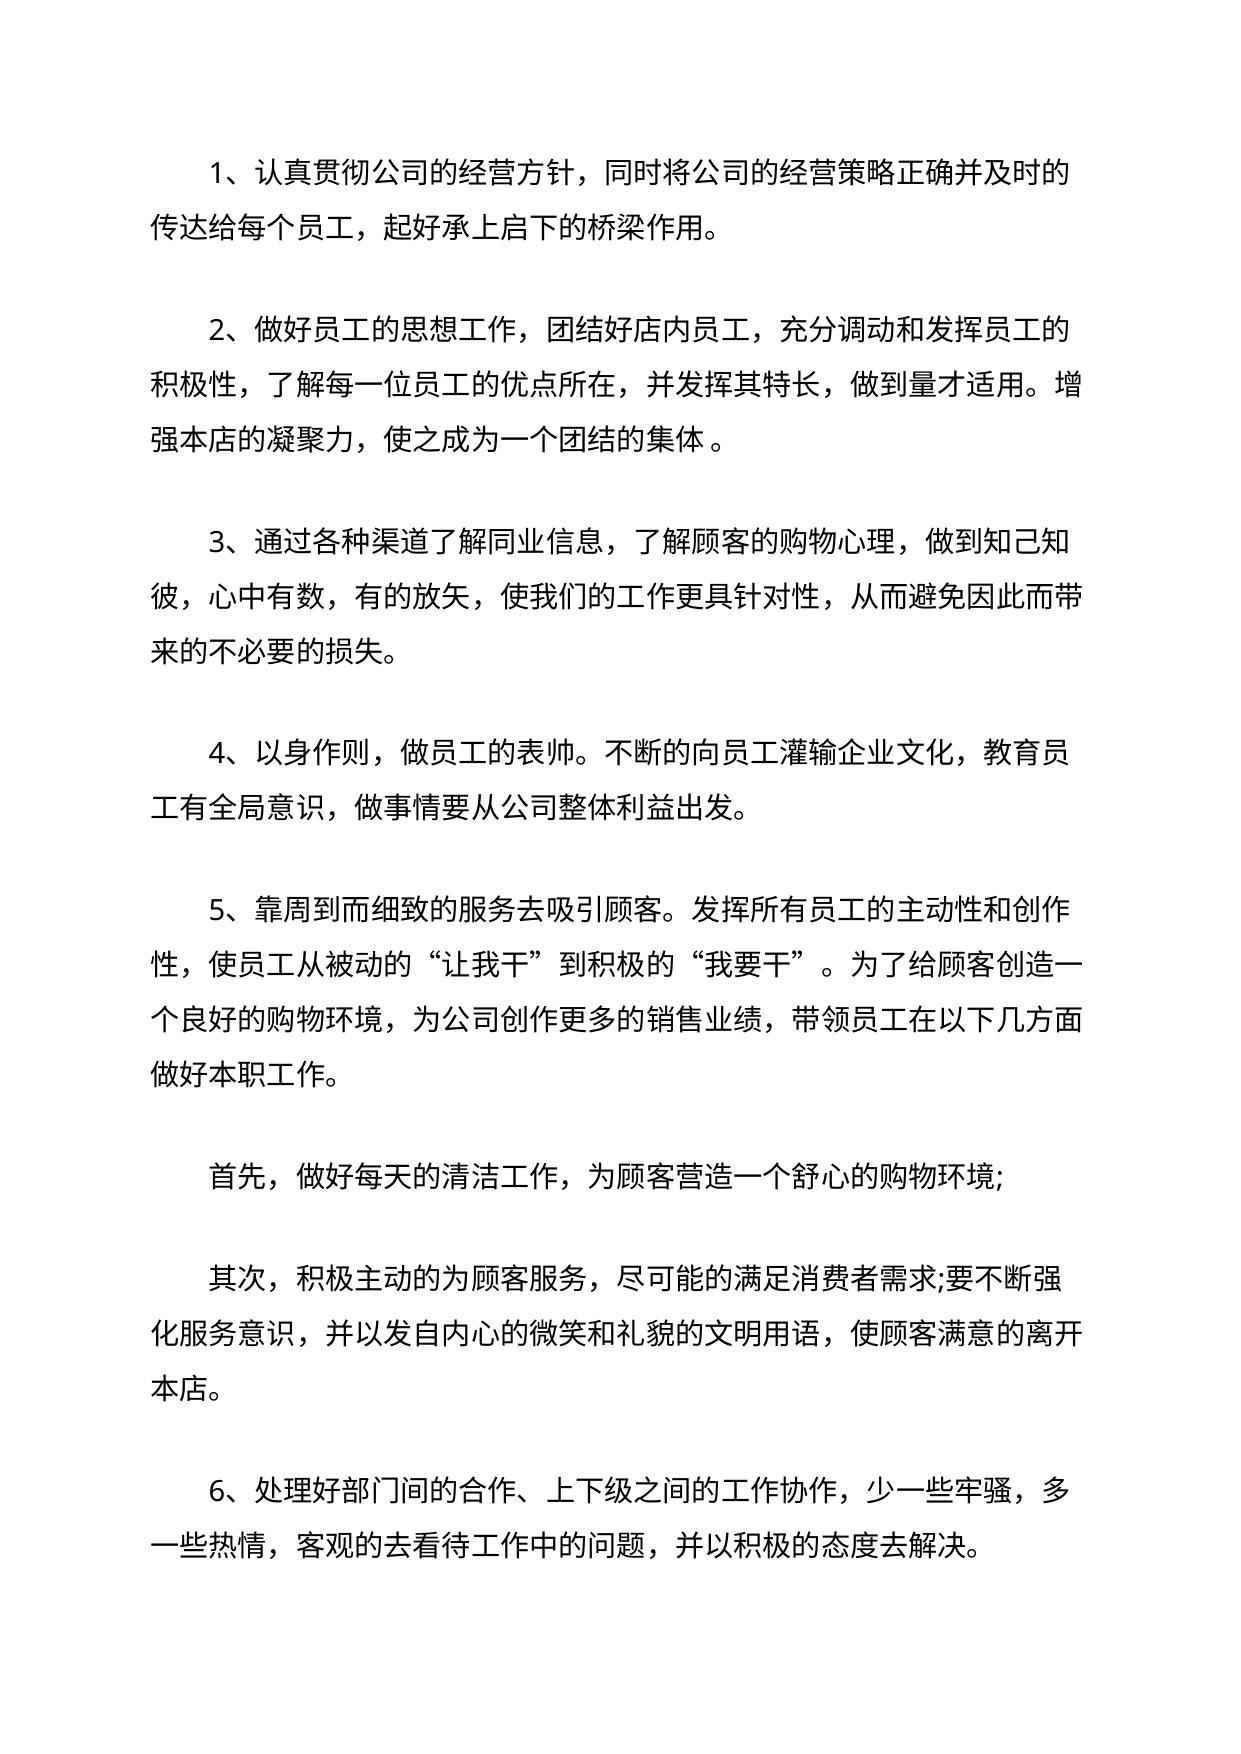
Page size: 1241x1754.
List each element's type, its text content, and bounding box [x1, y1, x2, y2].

text 6、处理好部门间的合作、上下级之间的工作协作，少一些牢骚，多一些热情，客观的去看待工作中的问题，并以积极的态度去解决。 [150, 1467, 1090, 1564]
text 首先，做好每天的清洁工作，为顾客营造一个舒心的购物环境; [150, 1153, 1090, 1196]
text 4、以身作则，做员工的表帅。不断的向员工灌输企业文化，教育员工有全局意识，做事情要从公司整体利益出发。 [150, 730, 1090, 827]
text 1、认真贯彻公司的经营方针，同时将公司的经营策略正确并及时的传达给每个员工，起好承上启下的桥梁作用。 [150, 150, 1090, 247]
text 2、做好员工的思想工作，团结好店内员工，充分调动和发挥员工的积极性，了解每一位员工的优点所在，并发挥其特长，做到量才适用。增强本店的凝聚力，使之成为一个团结的集体 。 [150, 307, 1090, 459]
text 3、通过各种渠道了解同业信息，了解顾客的购物心理，做到知己知彼，心中有数，有的放矢，使我们的工作更具针对性，从而避免因此而带来的不必要的损失。 [150, 518, 1090, 671]
text 5、靠周到而细致的服务去吸引顾客。发挥所有员工的主动性和创作性，使员工从被动的“让我干”到积极的“我要干”。为了给顾客创造一个良好的购物环境，为公司创作更多的销售业绩，带领员工在以下几方面做好本职工作。 [150, 887, 1090, 1094]
text 其次，积极主动的为顾客服务，尽可能的满足消费者需求;要不断强化服务意识，并以发自内心的微笑和礼貌的文明用语，使顾客满意的离开本店。 [150, 1255, 1090, 1408]
